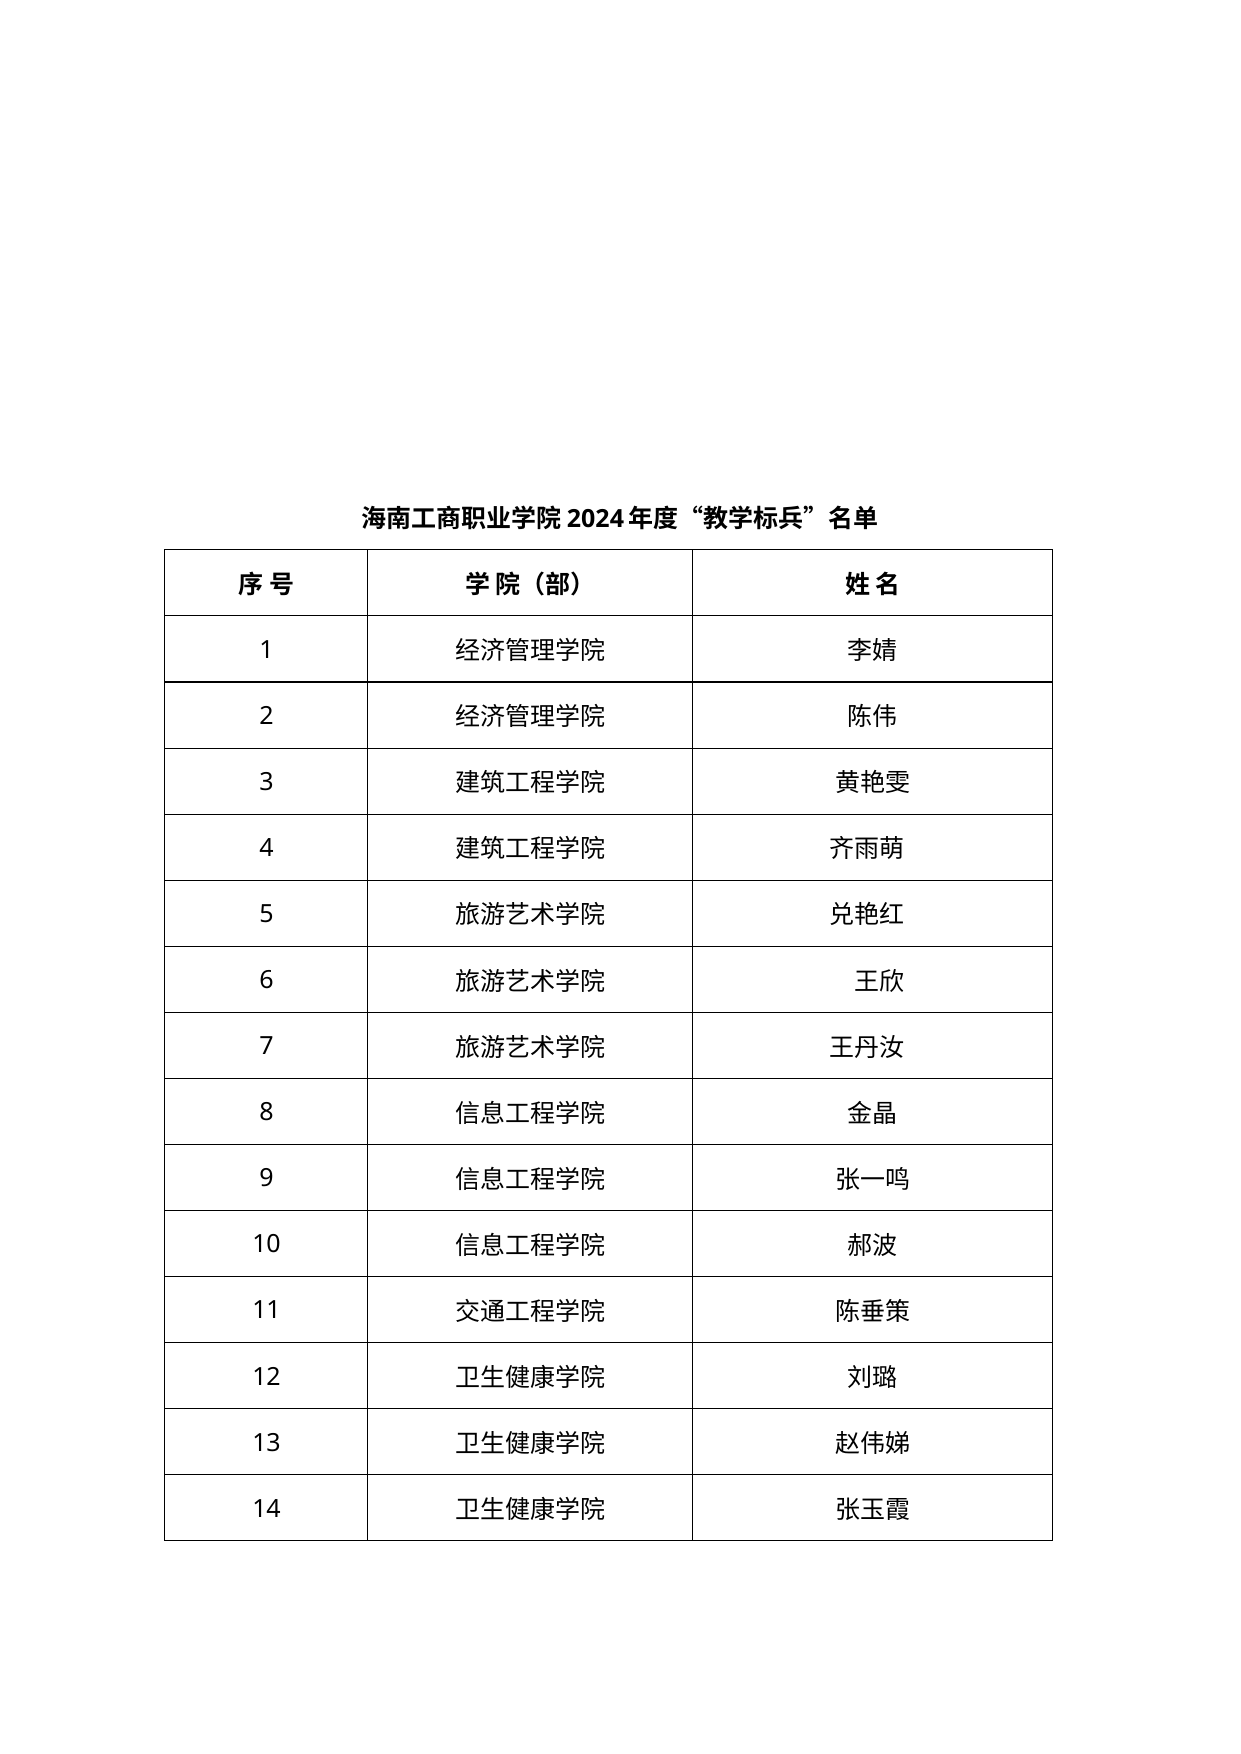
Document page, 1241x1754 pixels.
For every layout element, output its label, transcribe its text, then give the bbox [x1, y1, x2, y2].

table_header 学 院（部） [368, 550, 692, 615]
table_cell 3 [165, 749, 367, 813]
table_cell 金晶 [693, 1079, 1052, 1144]
table_cell 建筑工程学院 [368, 815, 692, 879]
table_cell 经济管理学院 [368, 683, 692, 747]
table_cell 旅游艺术学院 [368, 881, 692, 946]
table_cell 10 [165, 1211, 367, 1276]
table_cell 7 [165, 1013, 367, 1078]
table_cell 1 [165, 616, 367, 681]
table_cell 14 [165, 1475, 367, 1540]
table_cell 郝波 [693, 1211, 1052, 1276]
table_cell 11 [165, 1277, 367, 1342]
table_cell 6 [165, 947, 367, 1012]
table_cell 信息工程学院 [368, 1079, 692, 1144]
table_cell 旅游艺术学院 [368, 1013, 692, 1078]
table_cell 王丹汝 [693, 1013, 1052, 1078]
table_cell 建筑工程学院 [368, 749, 692, 813]
table_cell 12 [165, 1343, 367, 1408]
table_header 姓 名 [693, 550, 1052, 615]
table_cell 信息工程学院 [368, 1211, 692, 1276]
table_cell 王欣 [693, 947, 1052, 1012]
table_cell 张玉霞 [693, 1475, 1052, 1540]
table_cell 刘璐 [693, 1343, 1052, 1408]
text 海南工商职业学院2024年度“教学标兵”名单 [176, 484, 1064, 549]
table_cell 旅游艺术学院 [368, 947, 692, 1012]
table_cell 赵伟娣 [693, 1409, 1052, 1474]
table_cell 5 [165, 881, 367, 946]
table_cell 卫生健康学院 [368, 1409, 692, 1474]
table_cell 黄艳雯 [693, 749, 1052, 813]
table_cell 8 [165, 1079, 367, 1144]
table_cell 兑艳红 [693, 881, 1052, 946]
table_cell 陈伟 [693, 683, 1052, 747]
table_cell 2 [165, 683, 367, 747]
table_cell 交通工程学院 [368, 1277, 692, 1342]
table_cell 卫生健康学院 [368, 1343, 692, 1408]
table_cell 信息工程学院 [368, 1145, 692, 1210]
table_header 序 号 [165, 550, 367, 615]
table_cell 卫生健康学院 [368, 1475, 692, 1540]
table_cell 张一鸣 [693, 1145, 1052, 1210]
table_cell 齐雨萌 [693, 815, 1052, 879]
table_cell 13 [165, 1409, 367, 1474]
table_cell 9 [165, 1145, 367, 1210]
table_cell 经济管理学院 [368, 616, 692, 681]
table_cell 李婧 [693, 616, 1052, 681]
table_cell 4 [165, 815, 367, 879]
table_cell 陈垂策 [693, 1277, 1052, 1342]
